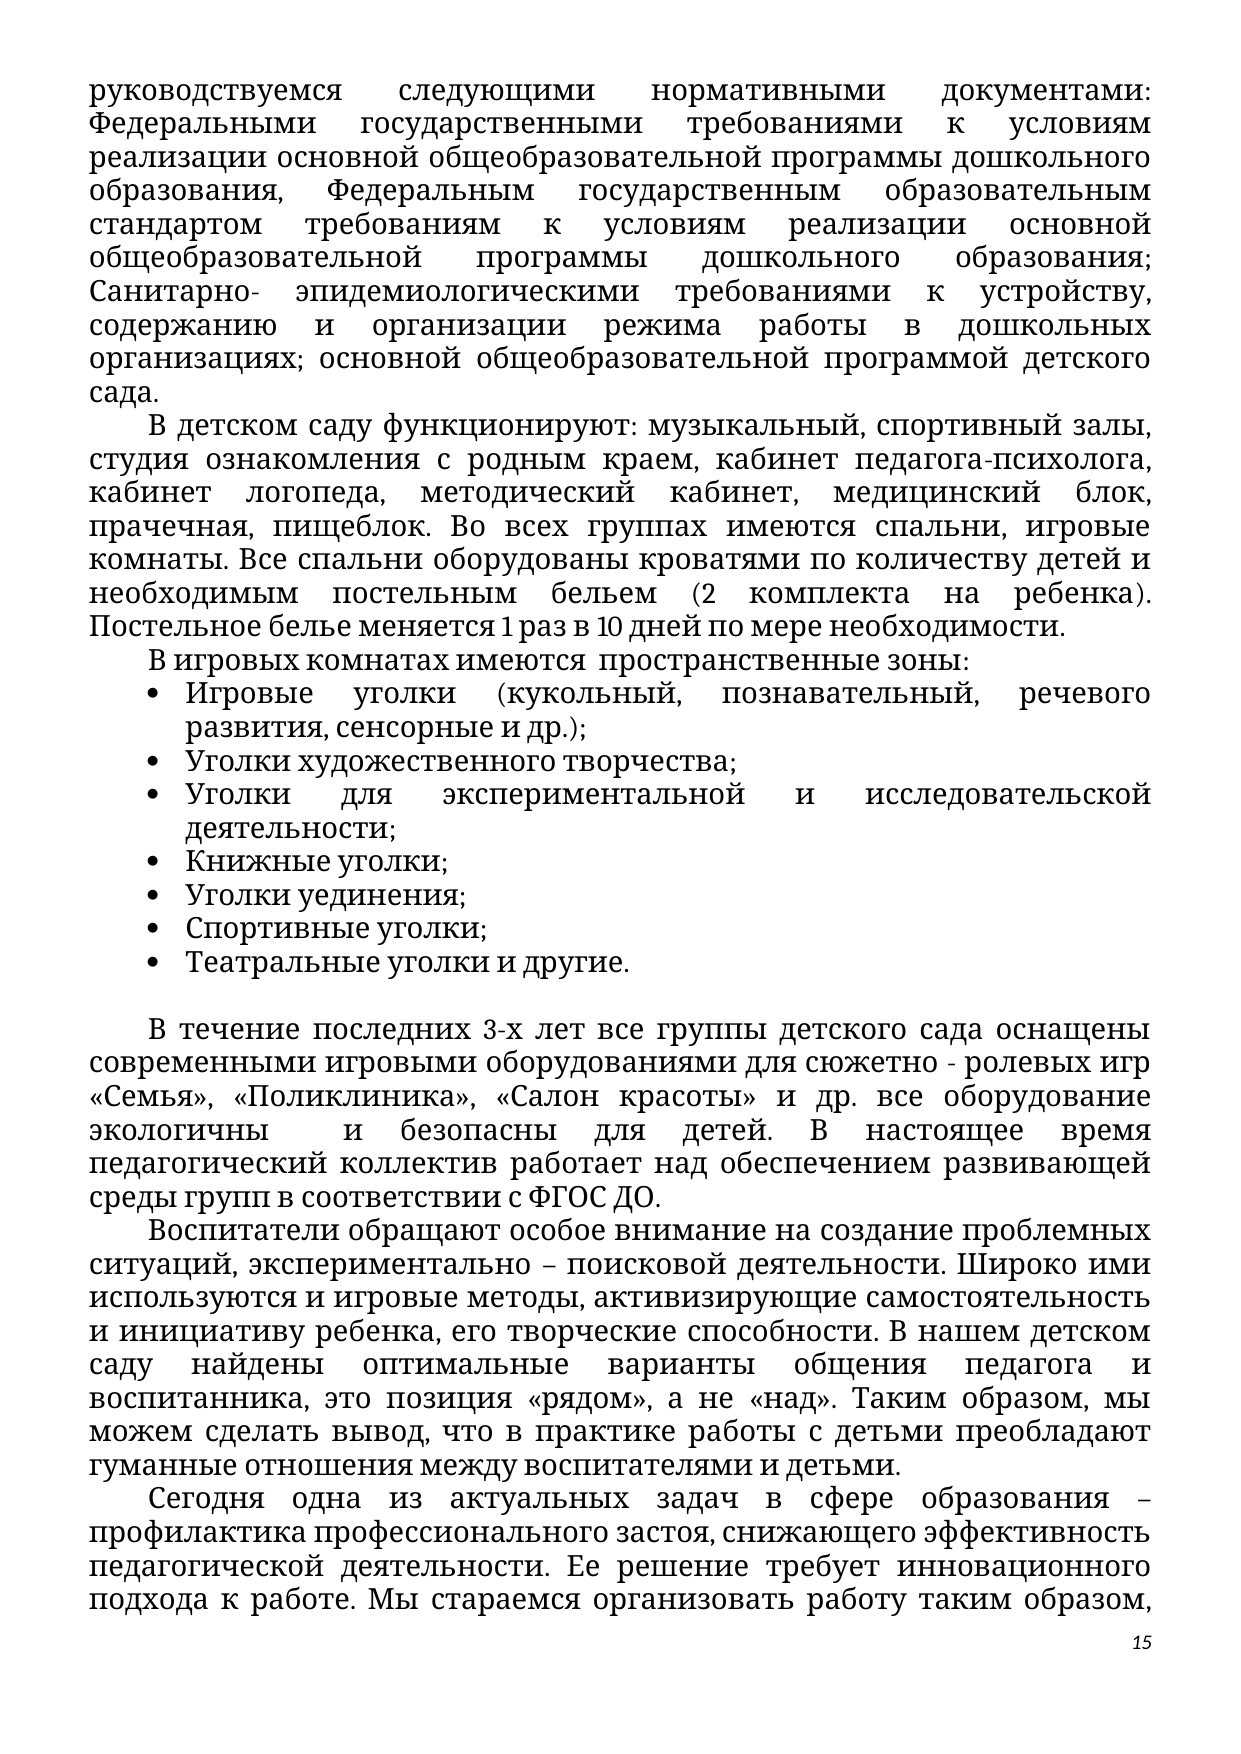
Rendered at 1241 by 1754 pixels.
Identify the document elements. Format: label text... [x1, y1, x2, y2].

text В течение последних 3-х лет все группы детского сада оснащены современными игровыми оборудованиями для сюжетно - ролевых игр «Семья», «Поликлиника», «Салон красоты» и др. все оборудование экологичны и безопасны для детей. В настоящее время педагогический коллектив работает над обеспечением развивающей среды групп в соответствии с ФГОС ДО. [89, 1013, 1152, 1214]
list Уголки уединения; [148, 879, 1152, 912]
list Уголки для экспериментальной и исследовательской деятельности; [148, 778, 1152, 845]
list Уголки художественного творчества; [148, 745, 1152, 778]
list Игровые уголки (кукольный, познавательный, речевого развития, сенсорные и др.); [148, 678, 1152, 745]
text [89, 1483, 1152, 1617]
text Воспитатели обращают особое внимание на создание проблемных ситуаций, экспериментально – поисковой деятельности. Широко ими используются и игровые методы, активизирующие самостоятельность и инициативу ребенка, его творческие способности. В нашем детском саду найдены оптимальные варианты общения педагога и воспитанника, это позиция «рядом», а не «над». Таким образом, мы можем сделать вывод, что в практике работы с детьми преобладают гуманные отношения между воспитателями и детьми. [89, 1214, 1152, 1483]
list Театральные уголки и другие. [148, 946, 1152, 979]
text В игровых комнатах имеются пространственные зоны: [89, 644, 1152, 678]
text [89, 74, 1152, 409]
list Книжные уголки; [148, 845, 1152, 879]
list Спортивные уголки; [148, 912, 1152, 946]
text В детском саду функционируют: музыкальный, спортивный залы, студия ознакомления с родным краем, кабинет педагога-психолога, кабинет логопеда, методический кабинет, медицинский блок, прачечная, пищеблок. Во всех группах имеются спальни, игровые комнаты. Все спальни оборудованы кроватями по количеству детей и необходимым постельным бельем (2 комплекта на ребенка). Постельное белье меняется 1 раз в 10 дней по мере необходимости. [89, 409, 1152, 644]
